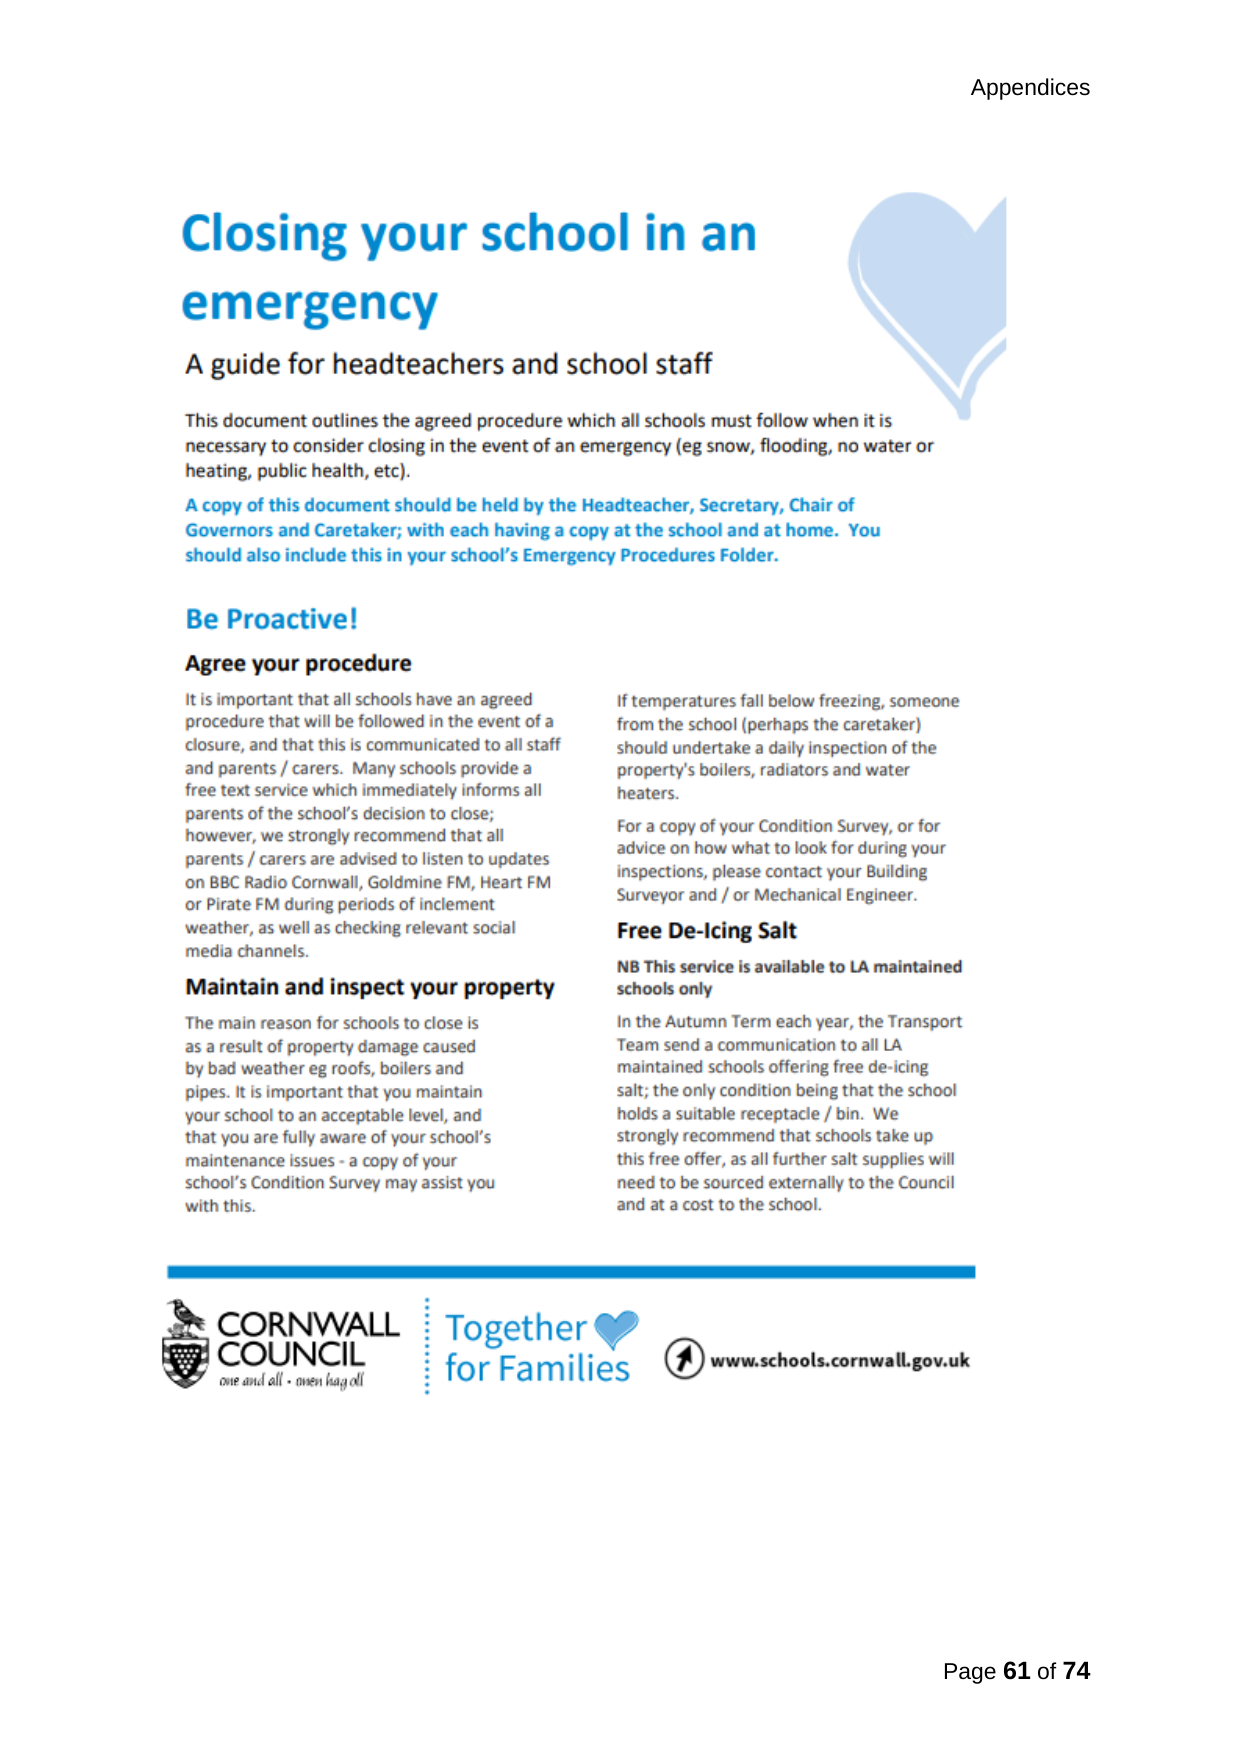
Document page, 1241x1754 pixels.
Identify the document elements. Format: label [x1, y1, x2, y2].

picture [150, 177, 1007, 1420]
